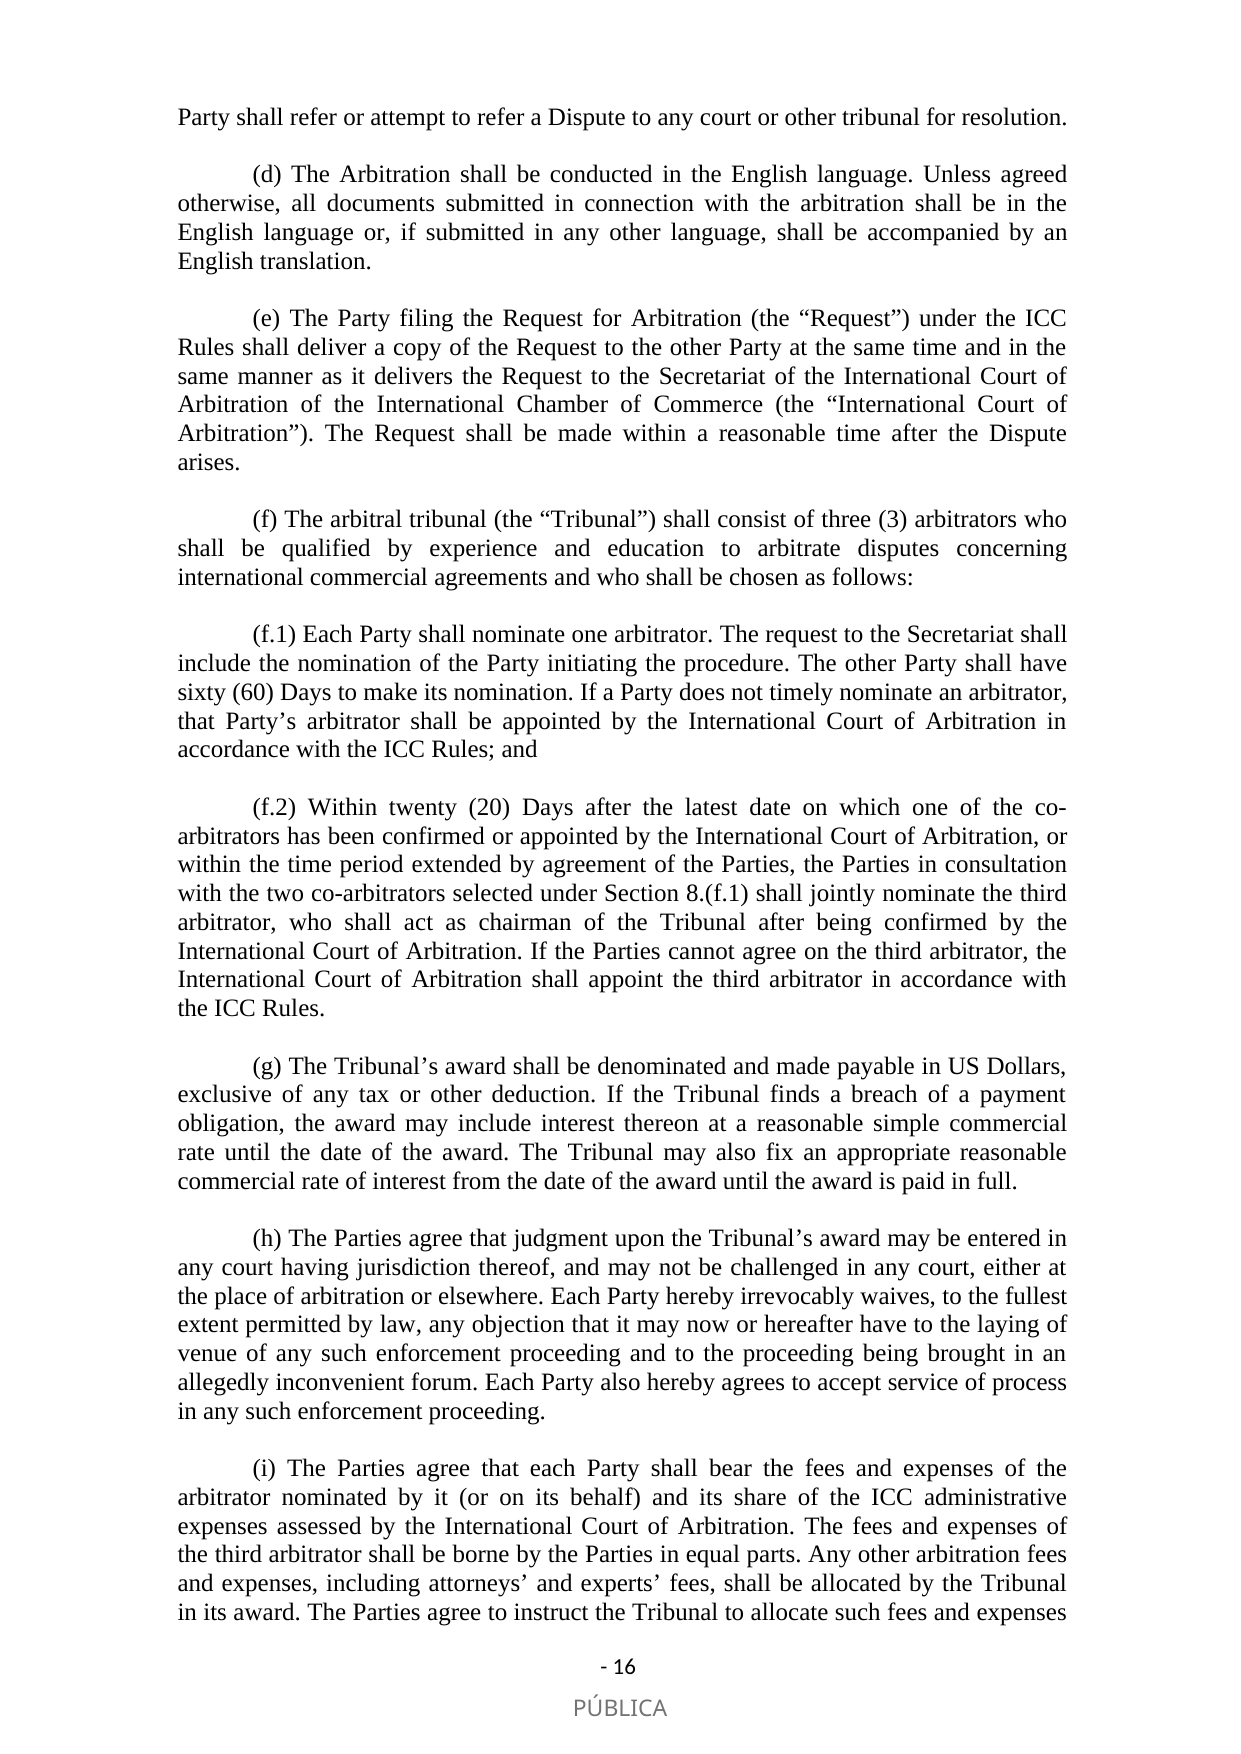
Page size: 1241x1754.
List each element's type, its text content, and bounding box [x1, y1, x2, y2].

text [177, 1453, 1068, 1626]
text (f.2) Within twenty (20) Days after the latest date on which one of the co-arbitrators has been confirmed or appointed by the International Court of Arbitration, or within the time period extended by agreement of the Parties, the Parties in consultation with the two co-arbitrators selected under Section 8.(f.1) shall jointly nominate the third arbitrator, who shall act as chairman of the Tribunal after being confirmed by the International Court of Arbitration. If the Parties cannot agree on the third arbitrator, the International Court of Arbitration shall appoint the third arbitrator in accordance with the ICC Rules. [177, 792, 1068, 1022]
text (g) The Tribunal’s award shall be denominated and made payable in US Dollars, exclusive of any tax or other deduction. If the Tribunal finds a breach of a payment obligation, the award may include interest thereon at a reasonable simple commercial rate until the date of the award. The Tribunal may also fix an appropriate reasonable commercial rate of interest from the date of the award until the award is paid in full. [177, 1051, 1068, 1194]
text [177, 102, 1068, 131]
text (h) The Parties agree that judgment upon the Tribunal’s award may be entered in any court having jurisdiction thereof, and may not be challenged in any court, either at the place of arbitration or elsewhere. Each Party hereby irrevocably waives, to the fullest extent permitted by law, any objection that it may now or hereafter have to the laying of venue of any such enforcement proceeding and to the proceeding being brought in an allegedly inconvenient forum. Each Party also hereby agrees to accept service of process in any such enforcement proceeding. [177, 1223, 1068, 1424]
text (e) The Party filing the Request for Arbitration (the “Request”) under the ICC Rules shall deliver a copy of the Request to the other Party at the same time and in the same manner as it delivers the Request to the Secretariat of the International Court of Arbitration of the International Chamber of Commerce (the “International Court of Arbitration”). The Request shall be made within a reasonable time after the Dispute arises. [177, 303, 1068, 476]
text (f.1) Each Party shall nominate one arbitrator. The request to the Secretariat shall include the nomination of the Party initiating the procedure. The other Party shall have sixty (60) Days to make its nomination. If a Party does not timely nominate an arbitrator, that Party’s arbitrator shall be appointed by the International Court of Arbitration in accordance with the ICC Rules; and [177, 619, 1068, 763]
text (d) The Arbitration shall be conducted in the English language. Unless agreed otherwise, all documents submitted in connection with the arbitration shall be in the English language or, if submitted in any other language, shall be accompanied by an English translation. [177, 159, 1068, 274]
text (f) The arbitral tribunal (the “Tribunal”) shall consist of three (3) arbitrators who shall be qualified by experience and education to arbitrate disputes concerning international commercial agreements and who shall be chosen as follows: [177, 504, 1068, 591]
